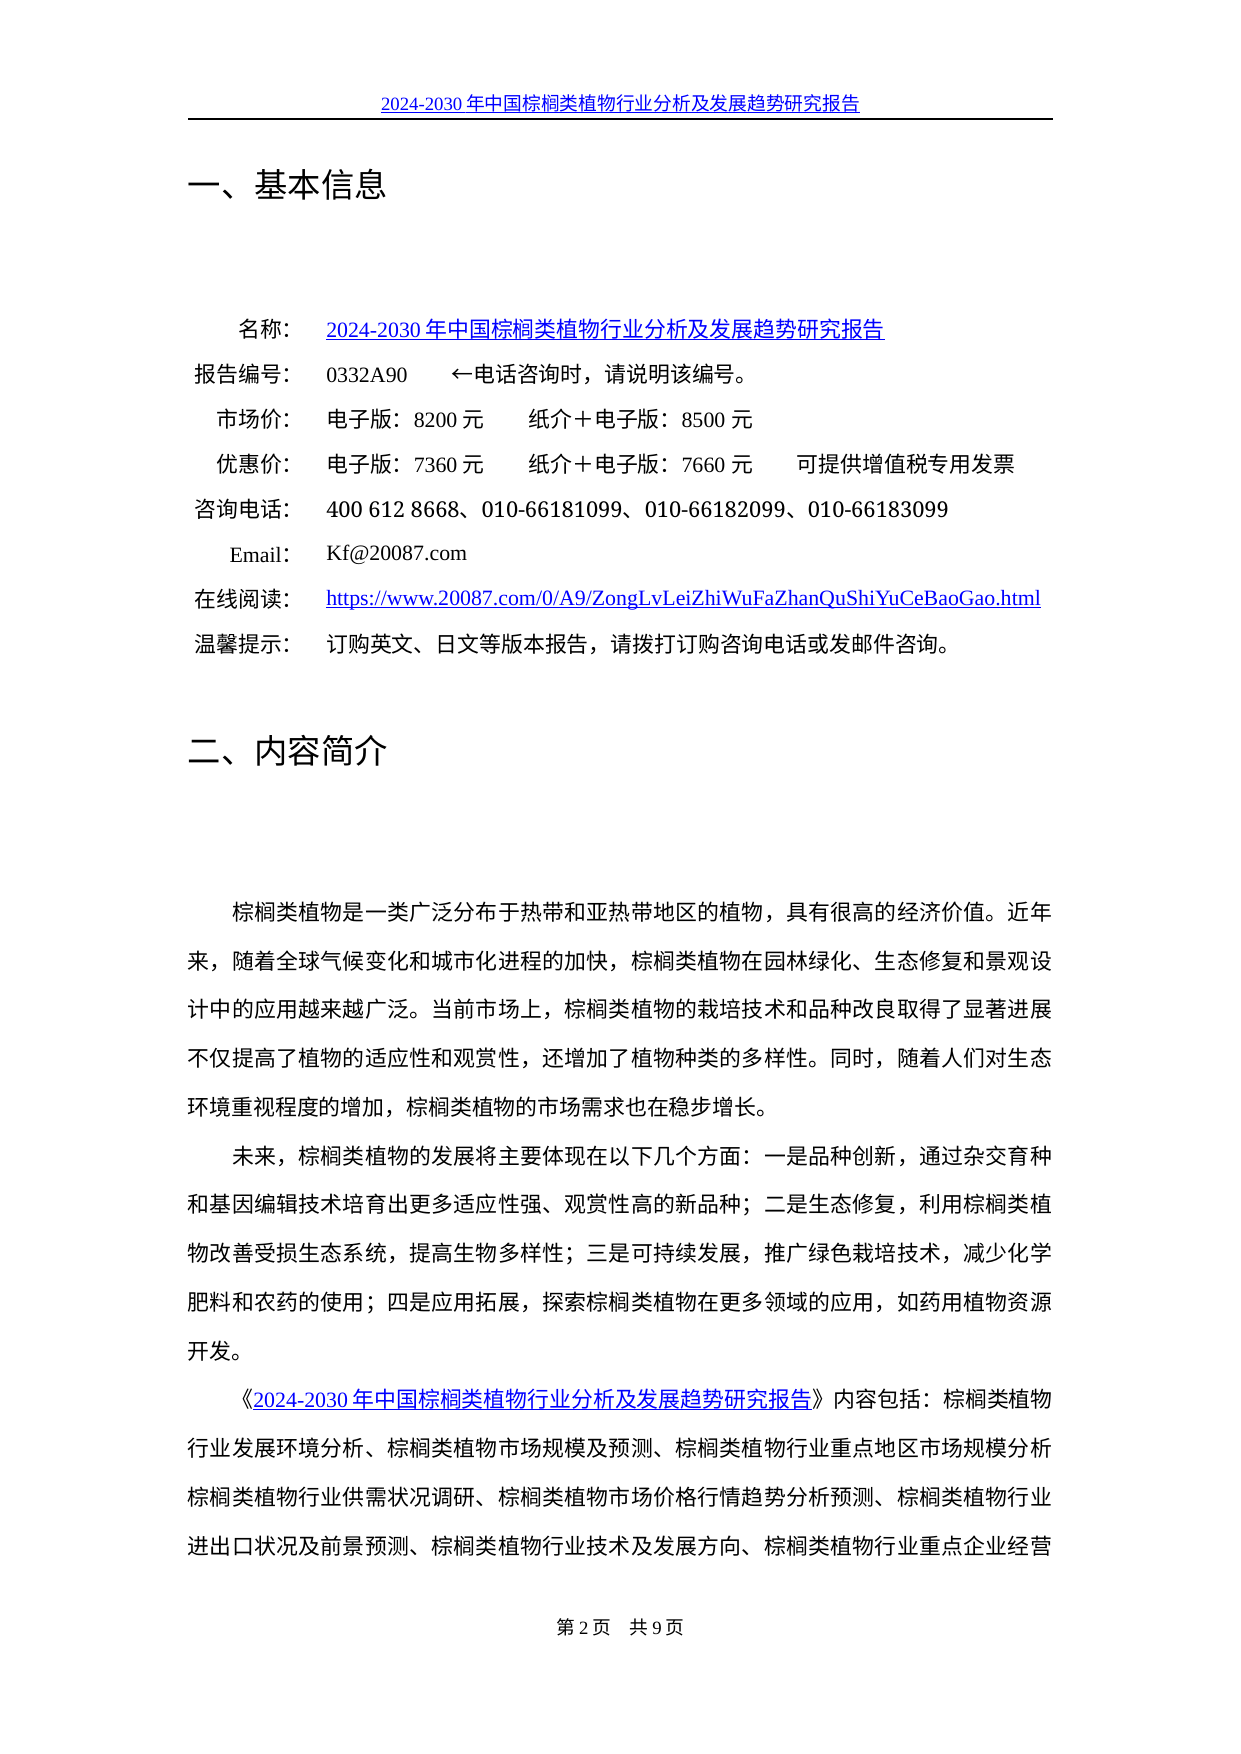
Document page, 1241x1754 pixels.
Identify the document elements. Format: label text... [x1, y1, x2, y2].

table_cell Kf@20087.com [315, 537, 1073, 582]
table_cell 温馨提示： [167, 627, 315, 672]
table_cell 市场价： [167, 402, 315, 447]
table_header 名称： [167, 312, 315, 357]
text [187, 894, 1053, 1561]
table_cell 0332A90 ←电话咨询时，请说明该编号。 [315, 357, 1073, 402]
table_header 2024-2030年中国棕榈类植物行业分析及发展趋势研究报告 [315, 312, 1073, 357]
title 一、基本信息 [187, 150, 1053, 215]
table_cell 咨询电话： [167, 492, 315, 537]
table_cell 订购英文、日文等版本报告，请拨打订购咨询电话或发邮件咨询。 [315, 627, 1073, 672]
table_cell 报告编号： [167, 357, 315, 402]
table_cell 电子版：8200 元 纸介＋电子版：8500 元 [315, 402, 1073, 447]
title 二、内容简介 [187, 717, 1053, 782]
table_cell 优惠价： [167, 447, 315, 492]
table_cell 电子版：7360 元 纸介＋电子版：7660 元 可提供增值税专用发票 [315, 447, 1073, 492]
table_cell 在线阅读： [167, 582, 315, 627]
table_cell [315, 582, 1073, 627]
table_cell Email： [167, 537, 315, 582]
table_cell 400 612 8668、010-66181099、010-66182099、010-66183099 [315, 492, 1073, 537]
